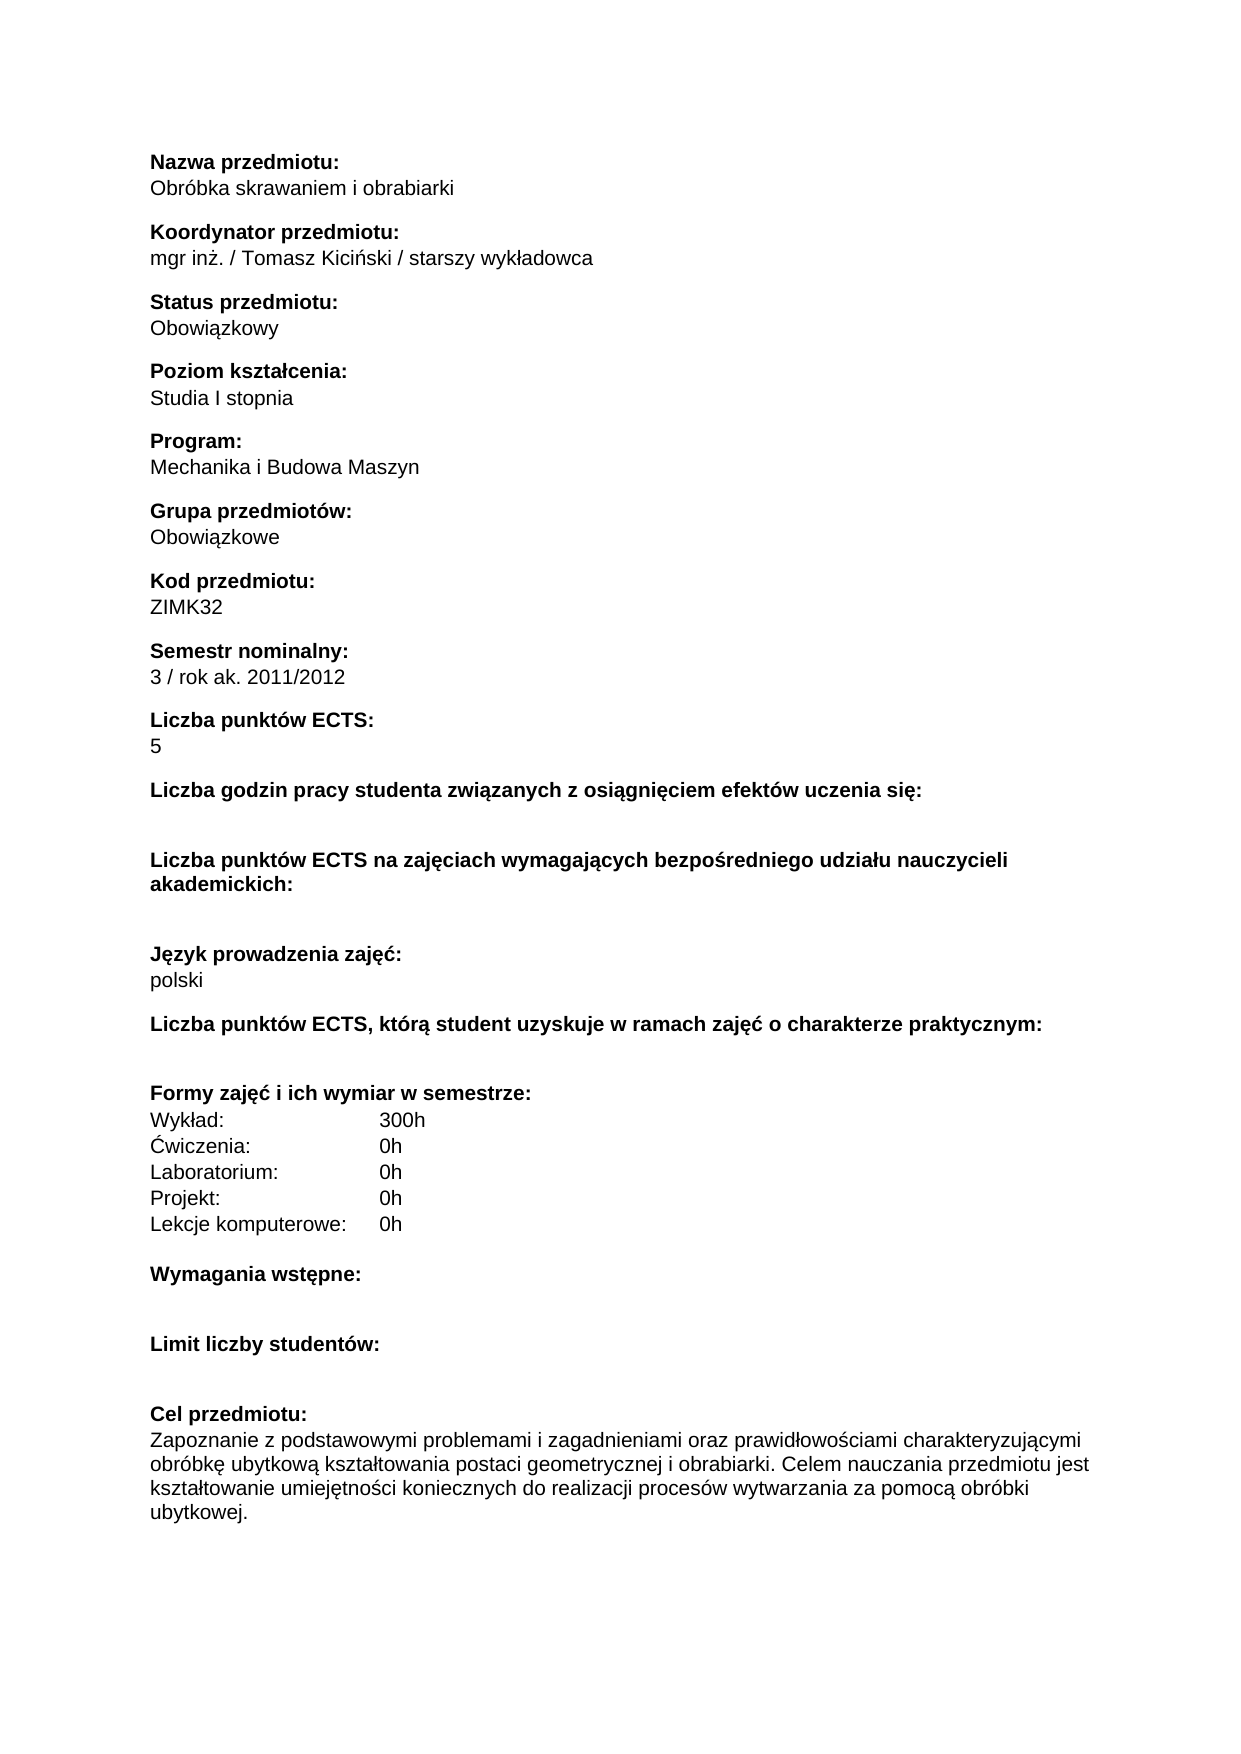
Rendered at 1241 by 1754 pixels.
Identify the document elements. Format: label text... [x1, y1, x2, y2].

text Semestr nominalny: [150, 638, 1090, 662]
text mgr inż. / Tomasz Kiciński / starszy wykładowca [150, 246, 1090, 270]
table_cell 0h [369, 1184, 597, 1210]
text 5 [150, 734, 1090, 758]
table_cell 0h [369, 1132, 597, 1158]
text Liczba punktów ECTS na zajęciach wymagających bezpośredniego udziału nauczycieli akademickich: [150, 848, 1090, 896]
text Studia I stopnia [150, 385, 1090, 409]
text Liczba punktów ECTS: [150, 708, 1090, 732]
table_cell Ćwiczenia: [140, 1134, 367, 1158]
table_cell Projekt: [140, 1186, 367, 1210]
text Nazwa przedmiotu: [150, 150, 1090, 174]
text Obowiązkowe [150, 525, 1090, 549]
text Mechanika i Budowa Maszyn [150, 455, 1090, 479]
table_cell 0h [369, 1158, 597, 1184]
table_cell Laboratorium: [140, 1160, 367, 1184]
text Limit liczby studentów: [150, 1332, 1090, 1356]
text Program: [150, 429, 1090, 453]
text Koordynator przedmiotu: [150, 220, 1090, 244]
text Obowiązkowy [150, 316, 1090, 339]
table_header 300h [369, 1108, 597, 1132]
text ZIMK32 [150, 595, 1090, 619]
text Grupa przedmiotów: [150, 499, 1090, 523]
text Liczba godzin pracy studenta związanych z osiągnięciem efektów uczenia się: [150, 778, 1090, 802]
text Liczba punktów ECTS, którą student uzyskuje w ramach zajęć o charakterze praktycznym: [150, 1011, 1090, 1035]
text Cel przedmiotu: [150, 1402, 1090, 1426]
text Poziom kształcenia: [150, 359, 1090, 383]
text Kod przedmiotu: [150, 569, 1090, 593]
table_cell 0h [369, 1210, 597, 1236]
text Status przedmiotu: [150, 289, 1090, 313]
text Zapoznanie z podstawowymi problemami i zagadnieniami oraz prawidłowościami charakteryzującymi obróbkę ubytkową kształtowania postaci geometrycznej i obrabiarki. Celem nauczania przedmiotu jest kształtowanie umiejętności koniecznych do realizacji procesów wytwarzania za pomocą obróbki ubytkowej. [150, 1428, 1090, 1523]
text polski [150, 968, 1090, 992]
table_cell Lekcje komputerowe: [140, 1212, 367, 1236]
text Formy zajęć i ich wymiar w semestrze: [150, 1081, 1090, 1105]
text Obróbka skrawaniem i obrabiarki [150, 176, 1090, 200]
text 3 / rok ak. 2011/2012 [150, 664, 1090, 688]
text Język prowadzenia zajęć: [150, 942, 1090, 966]
table_header Wykład: [140, 1108, 367, 1132]
text Wymagania wstępne: [150, 1262, 1090, 1286]
